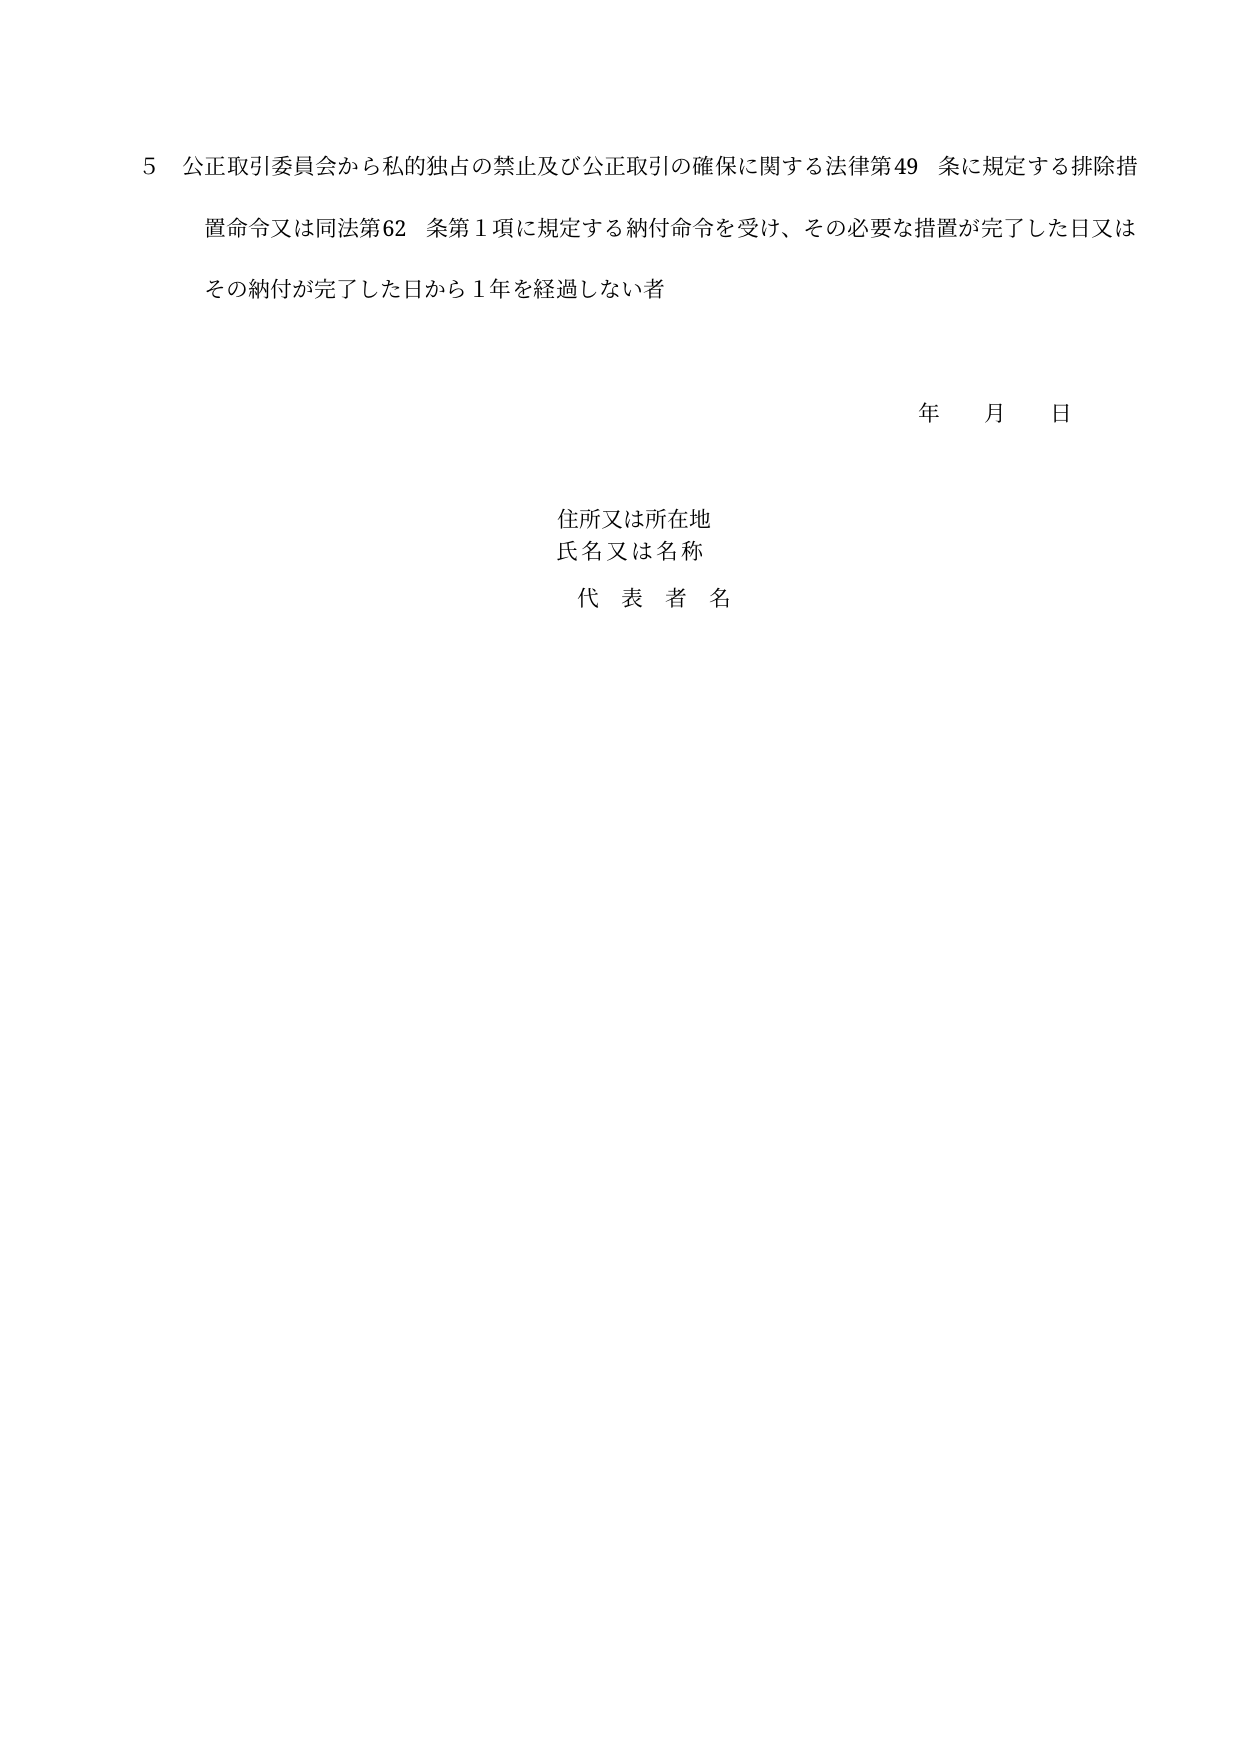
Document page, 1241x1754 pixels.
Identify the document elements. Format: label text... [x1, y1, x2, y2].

text 代 表 者 名 [138, 566, 1149, 627]
text 年 月 日 [138, 381, 1072, 443]
text 氏名又は名称 [138, 534, 1149, 566]
text 住所又は所在地 [138, 503, 1149, 534]
text ５ 公正取引委員会から私的独占の禁止及び公正取引の確保に関する法律第49条に規定する排除措置命令又は同法第62条第１項に規定する納付命令を受け、その必要な措置が完了した日又はその納付が完了した日から１年を経過しない者 [138, 134, 1138, 319]
